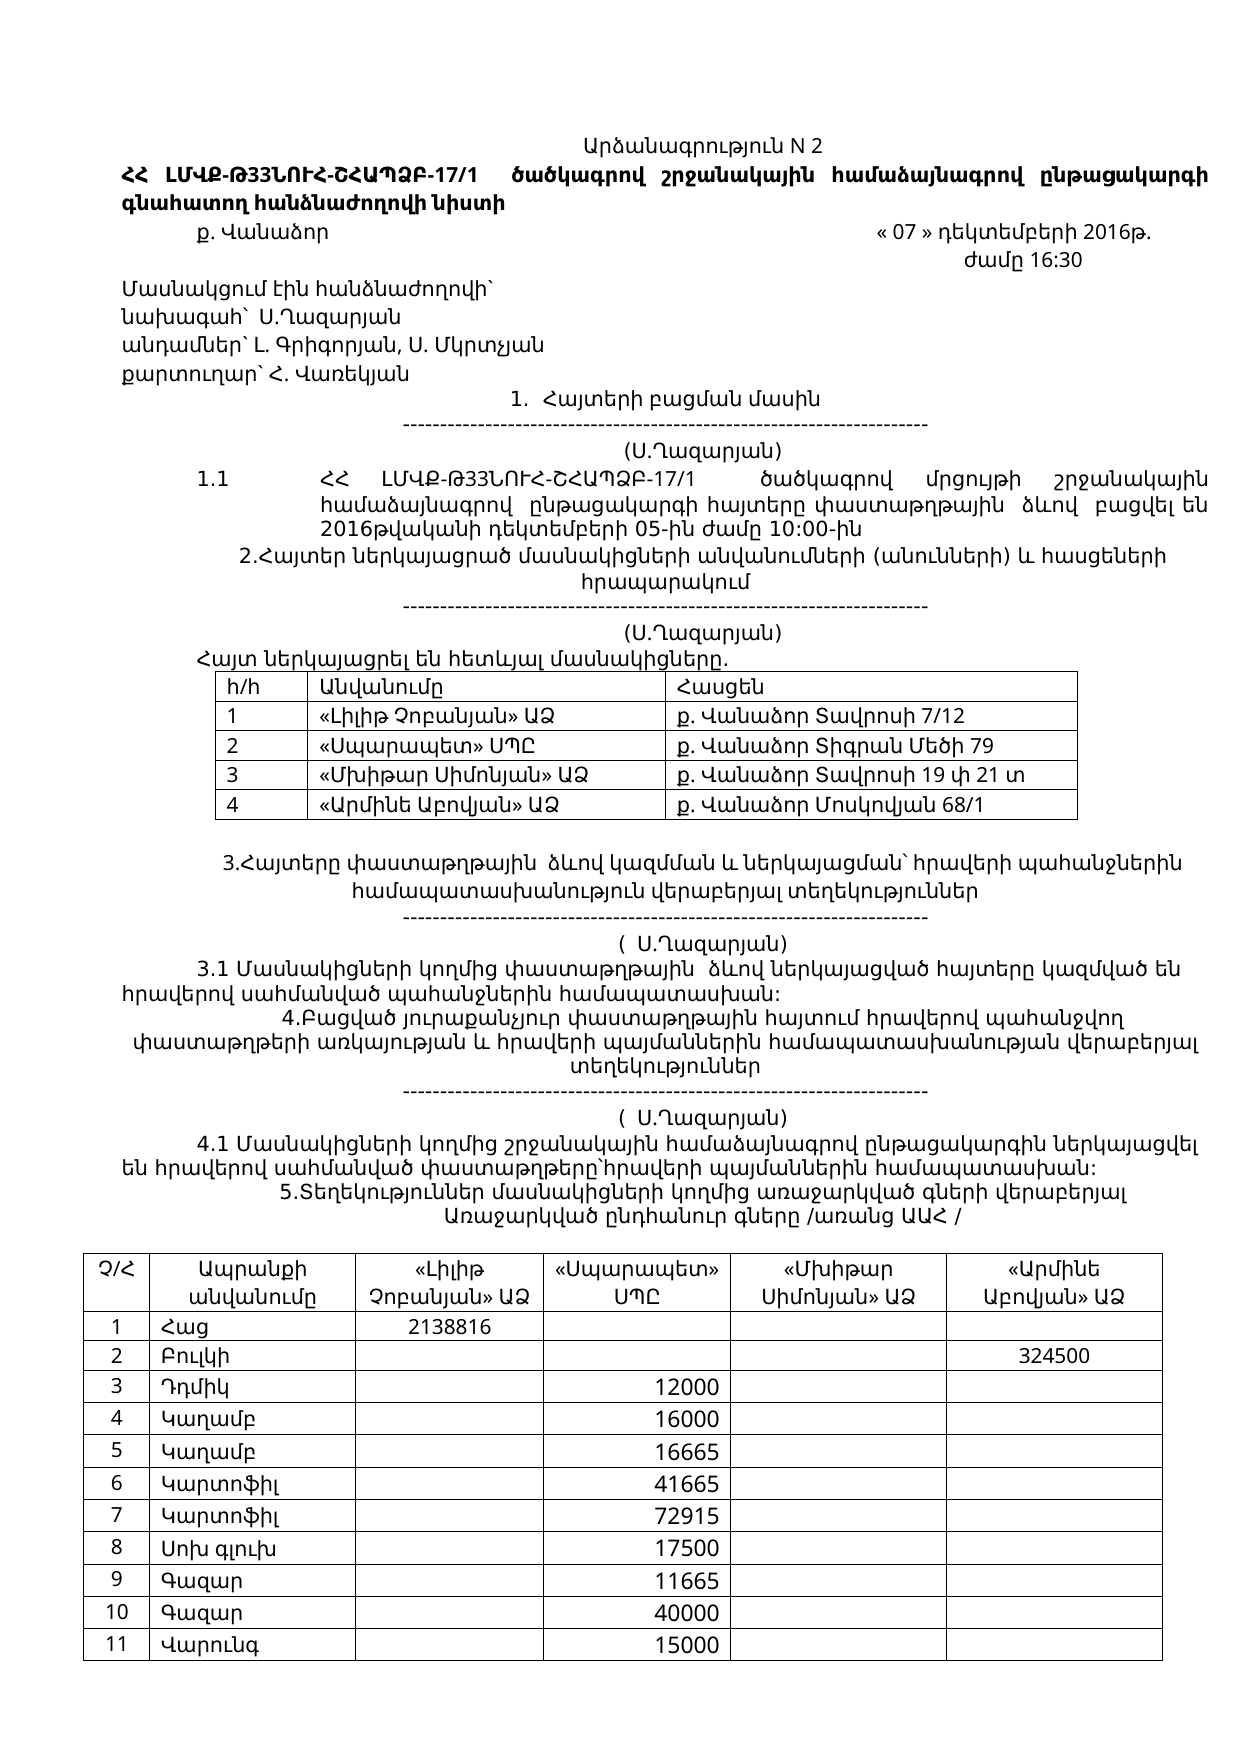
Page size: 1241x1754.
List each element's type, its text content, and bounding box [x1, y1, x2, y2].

table_cell [731, 1500, 946, 1531]
text ք. Վանաձոր « 07 » դեկտեմբերի 2016թ. ժամը 16:30 [121, 217, 1209, 274]
table_cell [731, 1403, 946, 1434]
table_cell 6 [84, 1468, 149, 1499]
text նախագահ՝ Ս.Ղազարյան [121, 302, 1209, 331]
table_cell Կարտոֆիլ [150, 1468, 355, 1499]
table_cell [947, 1371, 1162, 1402]
text ՀՀ ԼՄՎՔ-Թ33ՆՈՒՀ-ՇՀԱՊՁԲ-17/1 ծածկագրով շրջանակային համաձայնագրով ընթացակարգի գնահատող հանձնաժողովի նիստի [121, 160, 1209, 217]
table_cell [731, 1565, 946, 1596]
table_cell 16000 [544, 1403, 730, 1434]
table_cell [356, 1341, 543, 1370]
table_cell «Սպարապետ» ՍՊԸ [308, 731, 665, 759]
table_header Ապրանքի անվանումը [150, 1254, 355, 1311]
table_header Հասցեն [666, 672, 1077, 701]
table_cell 11 [84, 1629, 149, 1660]
table_cell 9 [84, 1565, 149, 1596]
table_cell [356, 1597, 543, 1628]
table_cell [356, 1500, 543, 1531]
table_cell [947, 1435, 1162, 1467]
table_cell 17500 [544, 1532, 730, 1563]
table_cell Կաղամբ [150, 1435, 355, 1467]
text ( Ս.Ղազարյան) [121, 929, 1209, 957]
table_cell [731, 1341, 946, 1370]
table_cell 16665 [544, 1435, 730, 1467]
table_cell Հաց [150, 1312, 355, 1340]
table_cell [947, 1597, 1162, 1628]
table_header Անվանումը [308, 672, 665, 701]
table_cell 2138816 [356, 1312, 543, 1340]
text անդամներ` Լ. Գրիգորյան, Ս. Մկրտչյան [121, 331, 1209, 359]
table_cell [731, 1597, 946, 1628]
table_cell «Մխիթար Սիմոնյան» ԱՁ [308, 761, 665, 789]
text Մասնակցում էին հանձնաժողովի` [121, 274, 1209, 302]
text (Ս.Ղազարյան) [121, 436, 1209, 464]
table_header «Մխիթար Սիմոնյան» ԱՁ [731, 1254, 946, 1311]
text Հայտ ներկայացրել են հետևյալ մասնակիցները. [121, 647, 1209, 671]
table_cell ք. Վանաձոր Տավրոսի 7/12 [666, 702, 1077, 730]
table_cell 324500 [947, 1341, 1162, 1370]
text Առաջարկված ընդհանուր գները /առանց ԱԱՀ / [121, 1204, 1209, 1229]
table_cell 2 [216, 731, 307, 759]
text քարտուղար` Հ. Վառեկյան [121, 359, 1209, 387]
table_cell Դդմիկ [150, 1371, 355, 1402]
text ( Ս.Ղազարյան) [121, 1103, 1209, 1132]
table_cell ք. Վանաձոր Տավրոսի 19 փ 21 տ [666, 761, 1077, 789]
table_cell 41665 [544, 1468, 730, 1499]
text 4.1 Մասնակիցների կողմից շրջանակային համաձայնագրով ընթացակարգին ներկայացվել են հրավերով սահմանված փաստաթղթերը՝հրավերի պայմաններին համապատասխան: [121, 1132, 1209, 1180]
table_cell [731, 1312, 946, 1340]
text 5.Տեղեկություններ մասնակիցների կողմից առաջարկված գների վերաբերյալ [121, 1180, 1209, 1204]
text (Ս.Ղազարյան) [121, 618, 1209, 647]
table_cell [731, 1371, 946, 1402]
table_cell [356, 1468, 543, 1499]
table_cell [947, 1312, 1162, 1340]
text ---------------------------------------------------------------------- [121, 905, 1209, 929]
table_cell 7 [84, 1500, 149, 1531]
table_cell Կաղամբ [150, 1403, 355, 1434]
table_cell [731, 1435, 946, 1467]
table_cell 3 [84, 1371, 149, 1402]
table_cell Գազար [150, 1597, 355, 1628]
table_cell 72915 [544, 1500, 730, 1531]
table_cell [356, 1532, 543, 1563]
table_cell [947, 1629, 1162, 1660]
table_cell Բուլկի [150, 1341, 355, 1370]
table_header «Արմինե Աբովյան» ԱՁ [947, 1254, 1162, 1311]
table_cell «Արմինե Աբովյան» ԱՁ [308, 790, 665, 818]
text ---------------------------------------------------------------------- [121, 412, 1209, 436]
table_cell [947, 1500, 1162, 1531]
table_cell 3 [216, 761, 307, 789]
table_cell [356, 1403, 543, 1434]
table_cell [356, 1371, 543, 1402]
text 4.Բացված յուրաքանչյուր փաստաթղթային հայտում հրավերով պահանջվող փաստաթղթերի առկայության և հրավերի պայմաններին համապատասխանության վերաբերյալ տեղեկություններ [121, 1006, 1209, 1079]
table_cell 4 [84, 1403, 149, 1434]
table_cell 2 [84, 1341, 149, 1370]
text ---------------------------------------------------------------------- [121, 1079, 1209, 1103]
table_cell [947, 1468, 1162, 1499]
table_header Չ/Հ [84, 1254, 149, 1311]
table_cell Կարտոֆիլ [150, 1500, 355, 1531]
text 3.Հայտերը փաստաթղթային ձևով կազմման և ներկայացման՝ հրավերի պահանջներին համապատասխանություն վերաբերյալ տեղեկություններ [121, 848, 1209, 905]
text 3.1 Մասնակիցների կողմից փաստաթղթային ձևով ներկայացված հայտերը կազմված են հրավերով սահմանված պահանջներին համապատասխան: [121, 957, 1209, 1006]
table_cell 15000 [544, 1629, 730, 1660]
table_cell 8 [84, 1532, 149, 1563]
table_cell «Լիլիթ Չոբանյան» ԱՁ [308, 702, 665, 730]
table_cell 12000 [544, 1371, 730, 1402]
table_cell [731, 1629, 946, 1660]
table_cell 40000 [544, 1597, 730, 1628]
table_cell [356, 1629, 543, 1660]
table_cell ք. Վանաձոր Տիգրան Մեծի 79 [666, 731, 1077, 759]
table_cell [731, 1532, 946, 1563]
text 1. Հայտերի բացման մասին [121, 387, 1209, 412]
text Արձանագրություն N 2 [121, 131, 1209, 160]
table_header հ/հ [216, 672, 307, 701]
text 2.Հայտեր ներկայացրած մասնակիցների անվանումների (անունների) և հասցեների հրապարակում [121, 541, 1209, 594]
table_cell Գազար [150, 1565, 355, 1596]
list ՀՀ ԼՄՎՔ-Թ33ՆՈՒՀ-ՇՀԱՊՁԲ-17/1 ծածկագրով մրցույթի շրջանակային համաձայնագրով ընթացակարգի հայտերը փաստաթղթային ձևով բացվել են 2016թվականի դեկտեմբերի 05-ին ժամը 10:00-ին [196, 464, 1209, 541]
table_cell [947, 1403, 1162, 1434]
table_cell Սոխ գլուխ [150, 1532, 355, 1563]
table_cell 10 [84, 1597, 149, 1628]
table_cell [356, 1435, 543, 1467]
table_cell [947, 1532, 1162, 1563]
table_cell Վարունգ [150, 1629, 355, 1660]
table_cell ք. Վանաձոր Մոսկովյան 68/1 [666, 790, 1077, 818]
table_cell 1 [216, 702, 307, 730]
table_header «Լիլիթ Չոբանյան» ԱՁ [356, 1254, 543, 1311]
table_cell [544, 1312, 730, 1340]
table_cell 11665 [544, 1565, 730, 1596]
table_cell 1 [84, 1312, 149, 1340]
table_header «Սպարապետ» ՍՊԸ [544, 1254, 730, 1311]
text ---------------------------------------------------------------------- [121, 594, 1209, 618]
table_cell 4 [216, 790, 307, 818]
table_cell [947, 1565, 1162, 1596]
table_cell 5 [84, 1435, 149, 1467]
table_cell [731, 1468, 946, 1499]
table_cell [356, 1565, 543, 1596]
table_cell [544, 1341, 730, 1370]
